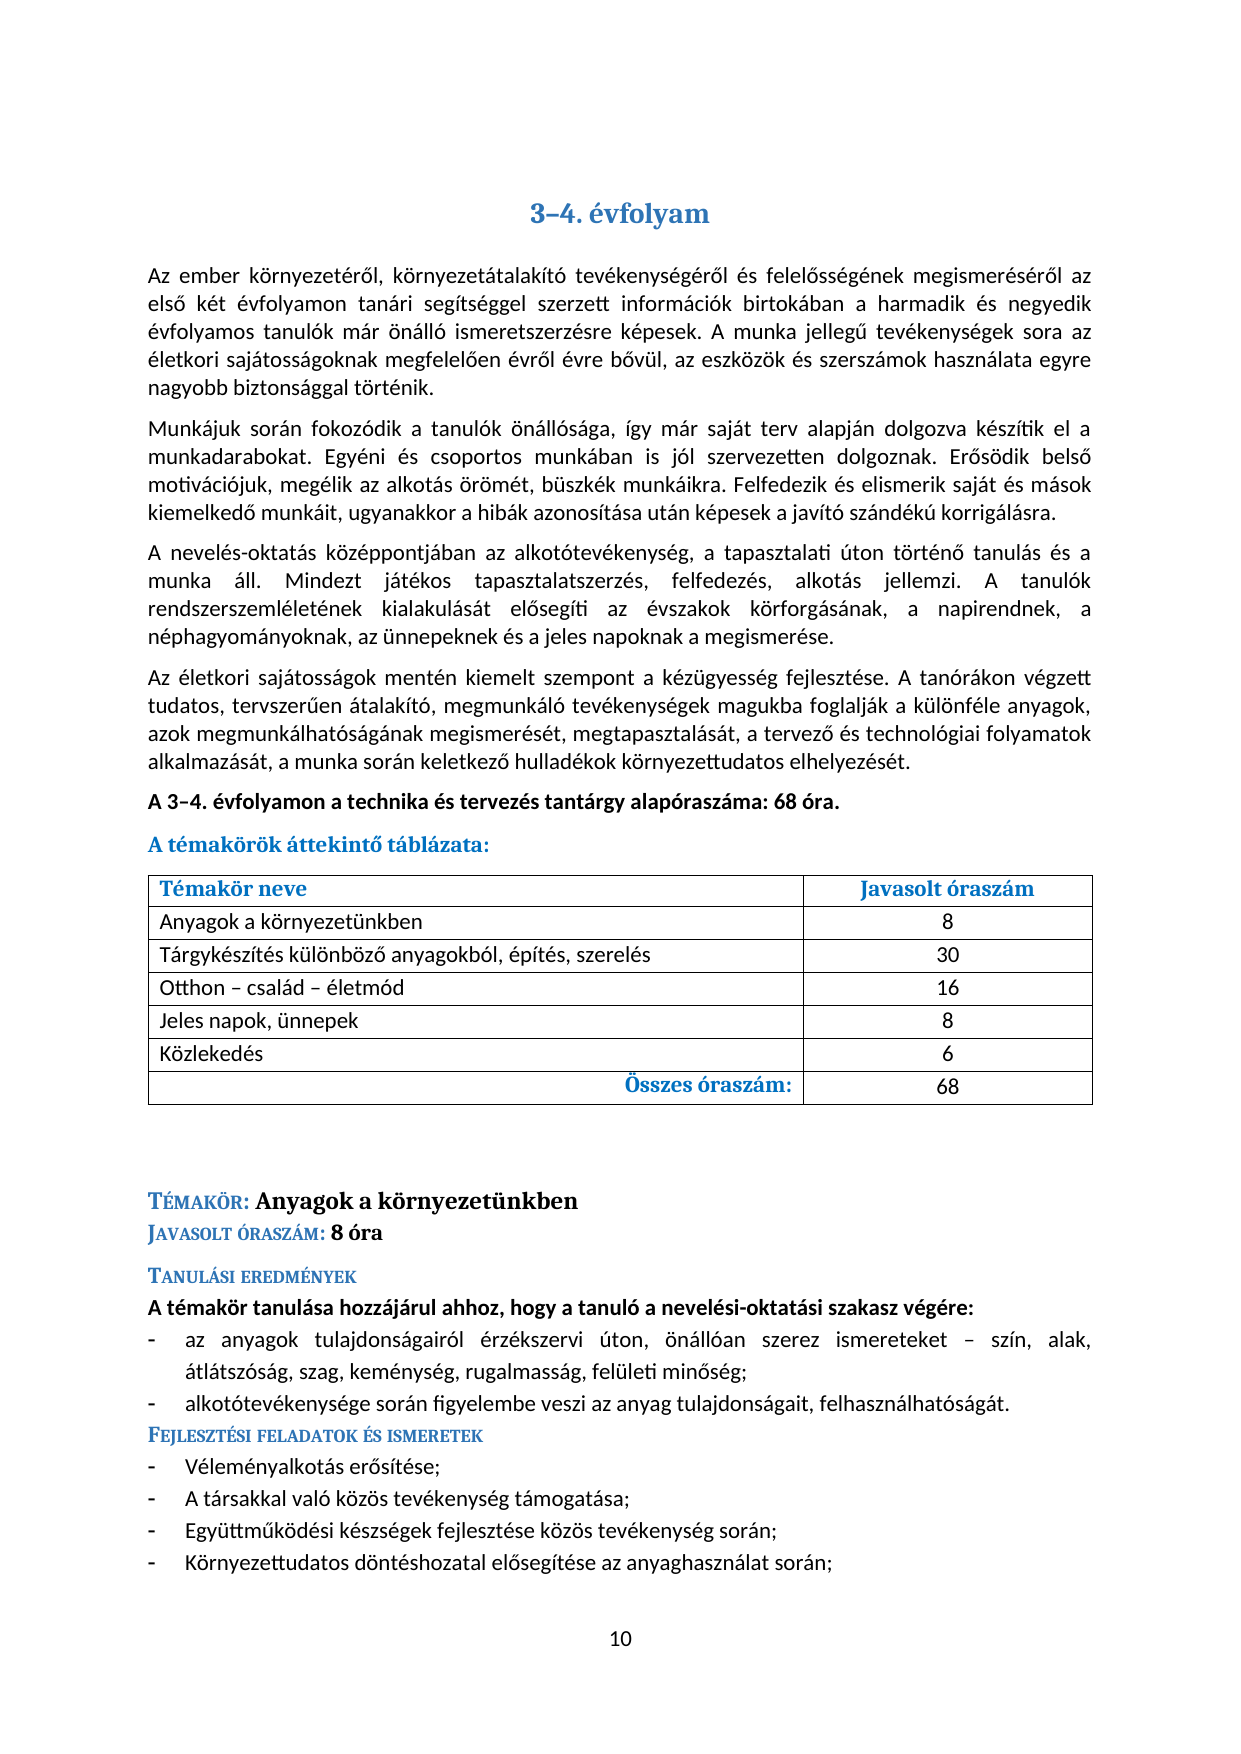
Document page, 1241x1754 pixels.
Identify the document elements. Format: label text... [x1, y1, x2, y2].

table_cell Anyagok a környezetünkben [149, 907, 803, 939]
subtitle 3–4. évfolyam [148, 198, 1093, 231]
table_cell Közlekedés [149, 1039, 803, 1071]
list Véleményalkotás erősítése; [148, 1452, 1093, 1480]
table_cell 8 [804, 1006, 1092, 1038]
list alkotótevékenysége során figyelembe veszi az anyag tulajdonságait, felhasználhatóságát. [148, 1389, 1093, 1417]
subtitle Fejlesztési feladatok és ismeretek [148, 1422, 1093, 1448]
text Javasolt óraszám: 8 óra [148, 1220, 1093, 1246]
text A témakör tanulása hozzájárul ahhoz, hogy a tanuló a nevelési-oktatási szakasz végére: [148, 1293, 1093, 1321]
list Környezettudatos döntéshozatal elősegítése az anyaghasználat során; [148, 1548, 1093, 1576]
table_cell 8 [804, 907, 1092, 939]
text A témakörök áttekintő táblázata: [148, 832, 1093, 858]
list az anyagok tulajdonságairól érzékszervi úton, önállóan szerez ismereteket – szín, alak, átlátszóság, szag, keménység, rugalmasság, felületi minőség; [148, 1325, 1093, 1385]
list A társakkal való közös tevékenység támogatása; [148, 1484, 1093, 1512]
table_cell 68 [804, 1072, 1092, 1104]
text Munkájuk során fokozódik a tanulók önállósága, így már saját terv alapján dolgozva készítik el a munkadarabokat. Egyéni és csoportos munkában is jól szervezetten dolgoznak. Erősödik belső motivációjuk, megélik az alkotás örömét, büszkék munkáikra. Felfedezik és elismerik saját és mások kiemelkedő munkáit, ugyanakkor a hibák azonosítása után képesek a javító szándékú korrigálásra. [148, 414, 1093, 526]
table_cell 6 [804, 1039, 1092, 1071]
table_header Javasolt óraszám [804, 876, 1092, 906]
subtitle Tanulási eredmények [148, 1263, 1093, 1289]
table_cell Összes óraszám: [149, 1072, 803, 1104]
table_cell Jeles napok, ünnepek [149, 1006, 803, 1038]
table_header Témakör neve [149, 876, 803, 906]
list Együttműködési készségek fejlesztése közös tevékenység során; [148, 1516, 1093, 1544]
text Témakör: Anyagok a környezetünkben [148, 1187, 1093, 1216]
text Az életkori sajátosságok mentén kiemelt szempont a kézügyesség fejlesztése. A tanórákon végzett tudatos, tervszerűen átalakító, megmunkáló tevékenységek magukba foglalják a különféle anyagok, azok megmunkálhatóságának megismerését, megtapasztalását, a tervező és technológiai folyamatok alkalmazását, a munka során keletkező hulladékok környezettudatos elhelyezését. [148, 663, 1093, 775]
text Az ember környezetéről, környezetátalakító tevékenységéről és felelősségének megismeréséről az első két évfolyamon tanári segítséggel szerzett információk birtokában a harmadik és negyedik évfolyamos tanulók már önálló ismeretszerzésre képesek. A munka jellegű tevékenységek sora az életkori sajátosságoknak megfelelően évről évre bővül, az eszközök és szerszámok használata egyre nagyobb biztonsággal történik. [148, 261, 1093, 401]
text A nevelés-oktatás középpontjában az alkotótevékenység, a tapasztalati úton történő tanulás és a munka áll. Mindezt játékos tapasztalatszerzés, felfedezés, alkotás jellemzi. A tanulók rendszerszemléletének kialakulását elősegíti az évszakok körforgásának, a napirendnek, a néphagyományoknak, az ünnepeknek és a jeles napoknak a megismerése. [148, 538, 1093, 650]
table_cell Tárgykészítés különböző anyagokból, építés, szerelés [149, 940, 803, 972]
table_cell Otthon – család – életmód [149, 973, 803, 1005]
table_cell 30 [804, 940, 1092, 972]
text A 3–4. évfolyamon a technika és tervezés tantárgy alapóraszáma: 68 óra. [148, 787, 1093, 816]
table_cell 16 [804, 973, 1092, 1005]
